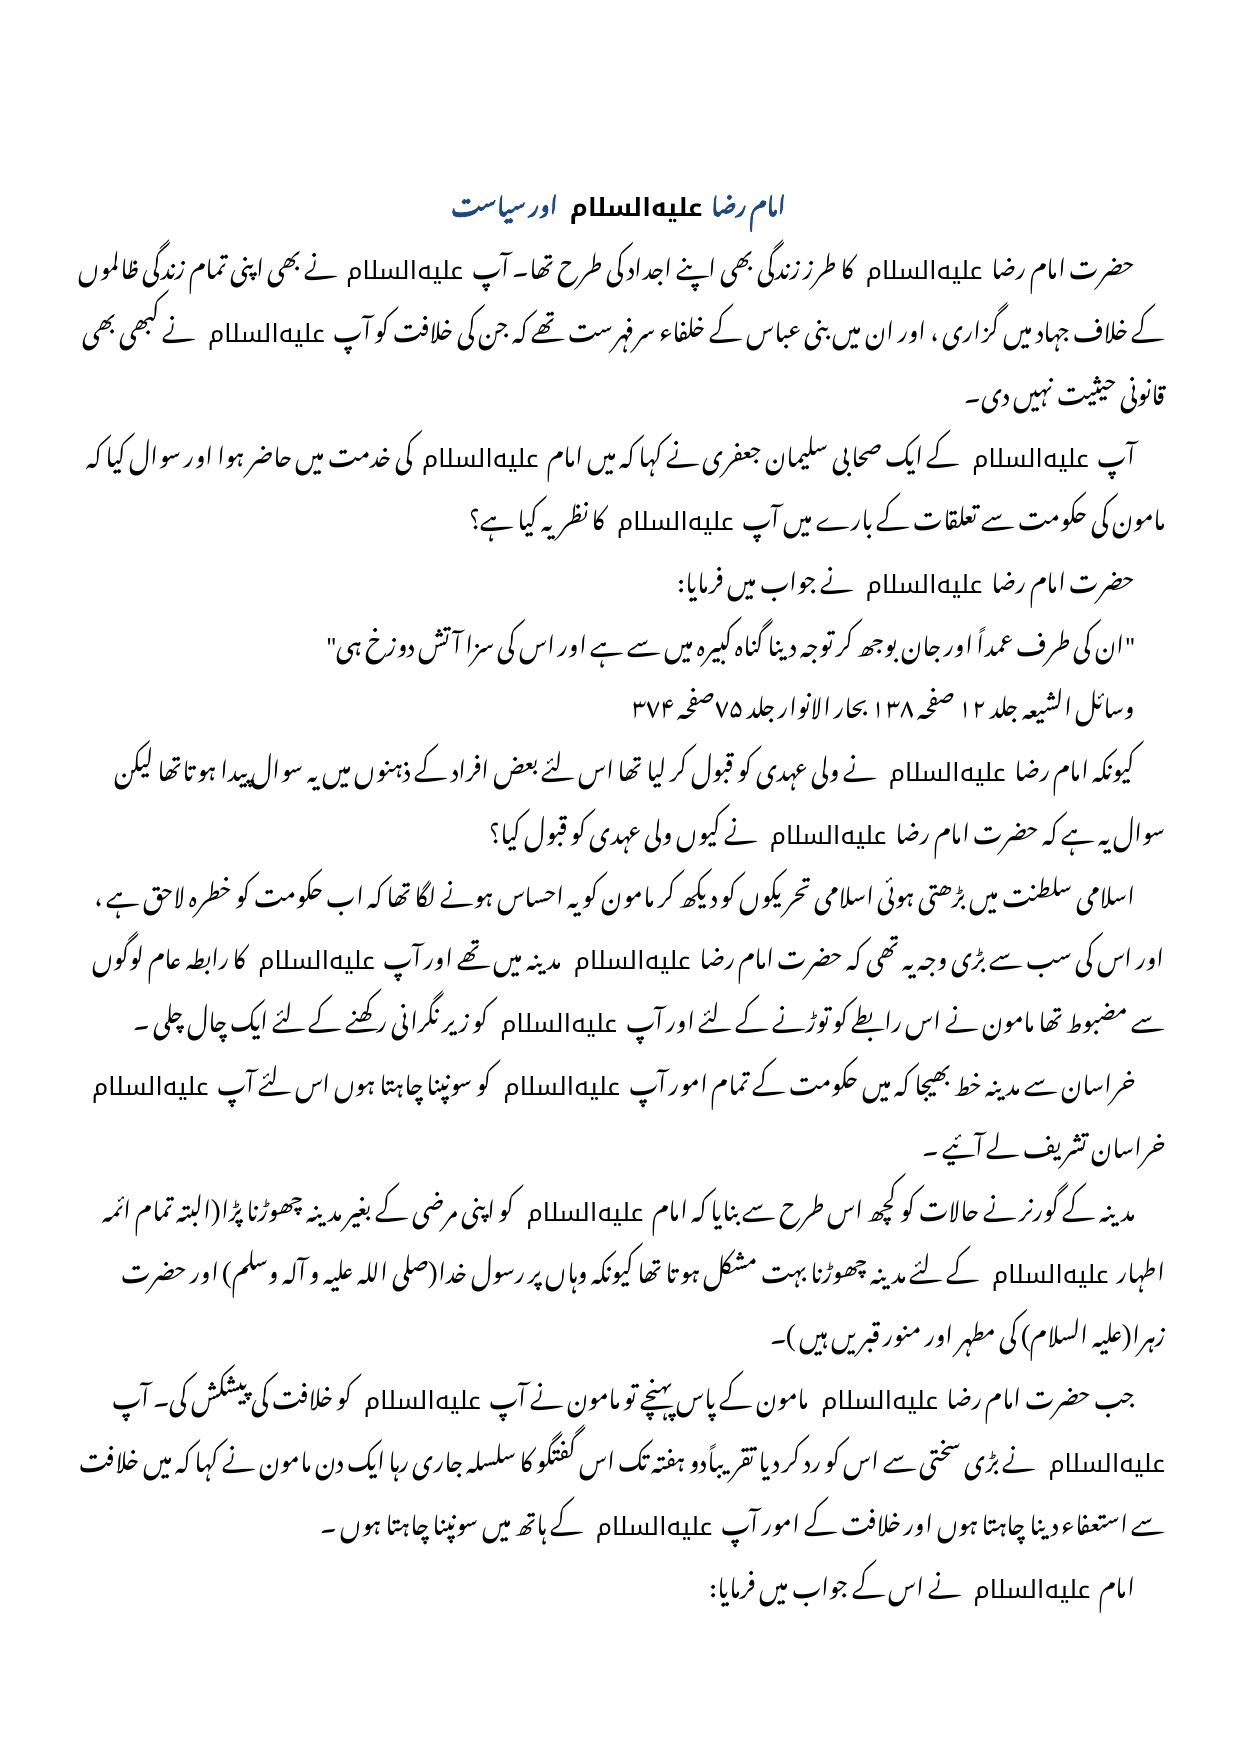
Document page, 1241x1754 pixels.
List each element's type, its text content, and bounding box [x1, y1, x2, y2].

text آپ عليه‌السلام کے ایک صحابی سلیمان جعفری نے کہا کہ میں امام عليه‌السلام کی خدمت میں حاضر ہوا اور سوال کیا کہ مامون کی حکومت سے تعلقات کے بارے میں آپ عليه‌السلام کا نظریہ کیا ہے؟ [75, 420, 1165, 546]
text "ان کی طرف عمداً اور جان بوجھ کر توجہ دینا گناہ کبیرہ میں سے ہے اور اس کی سزا آتش دوزخ ہی" [75, 609, 1165, 671]
text جب حضرت امام رضا عليه‌السلام مامون کے پاس پہنچے تو مامون نے آپ عليه‌السلام کو خلافت کی پیشکش کی۔ آپ عليه‌السلام نے بڑی سختی سے اس کو رد کر دیا تقریباًدو ہفتہ تک اس گفتگو کا سلسلہ جاری رہا ایک دن مامون نے کہا کہ میں خلافت سے استعفاء دینا چاہتا ہوں اور خلافت کے امور آپ عليه‌السلام کے ہاتھ میں سونپنا چاہتا ہوں ۔ [75, 1362, 1165, 1550]
text حضرت امام رضا عليه‌السلام کا طرز زندگی بھی اپنے اجداد کی طرح تھا۔ آپ عليه‌السلام نے بھی اپنی تمام زندگی ظالموں کے خلاف جہاد میں گزاری ، اور ان میں بنی عباس کے خلفاء سرفہرست تھے کہ جن کی خلافت کو آپ عليه‌السلام نے کبھی بھی قانونی حیثیت نہیں دی۔ [75, 232, 1165, 420]
text مدینہ کے گورنر نے حالات کو کچھ اس طرح سے بنایا کہ امام عليه‌السلام کو اپنی مرضی کے بغیر مدینہ چھوڑنا پڑا(البتہ تمام ائمہ اطہار عليه‌السلام کے لئے مدینہ چھوڑنا بہت مشکل ہو تا تھا کیونکہ وہاں پر رسول خدا(صلی اللہ علیہ و آلہ وسلم) اور حضرت زہرا(علیہ السلام) کی مطہر اور منور قبریں ہیں )۔ [75, 1173, 1165, 1362]
subtitle امام رضا عليه‌السلام اور سیاست [75, 106, 1165, 232]
text وسائل الشیعہ جلد ۱۲ صفحہ ۱۳۸ بحار الانوار جلد ۷۵صفحہ ۳۷۴ [75, 671, 1165, 734]
text امام عليه‌السلام نے اس کے جواب میں فرمایا: [75, 1550, 1165, 1613]
text حضرت امام رضا عليه‌السلام نے جواب میں فرمایا: [75, 546, 1165, 609]
text کیونکہ امام رضا عليه‌السلام نے ولی عہدی کو قبول کر لیا تھا اس لئے بعض افراد کے ذہنوں میں یہ سوال پیدا ہو تاتھا لیکن سوال یہ ہے کہ حضرت امام رضا عليه‌السلام نے کیوں ولی عہدی کو قبول کیا؟ [75, 734, 1165, 859]
text خراسان سے مدینہ خط بھیجا کہ میں حکومت کے تمام امور آپ عليه‌السلام کو سونپنا چاہتا ہوں اس لئے آپ عليه‌السلام خراسان تشریف لے آئیے ۔ [75, 1048, 1165, 1173]
text اسلامی سلطنت میں بڑھتی ہوئی اسلامی تحریکوں کو دیکھ کر مامون کو یہ احساس ہونے لگا تھا کہ اب حکومت کو خطرہ لاحق ہے ، اور اس کی سب سے بڑی وجہ یہ تھی کہ حضرت امام رضا عليه‌السلام مدینہ میں تھے اور آپ عليه‌السلام کا رابطہ عام لوگوں سے مضبوط تھا مامون نے اس رابطے کو توڑنے کے لئے اور آپ عليه‌السلام کو زیر نگرانی رکھنے کے لئے ایک چال چلی ۔ [75, 859, 1165, 1048]
